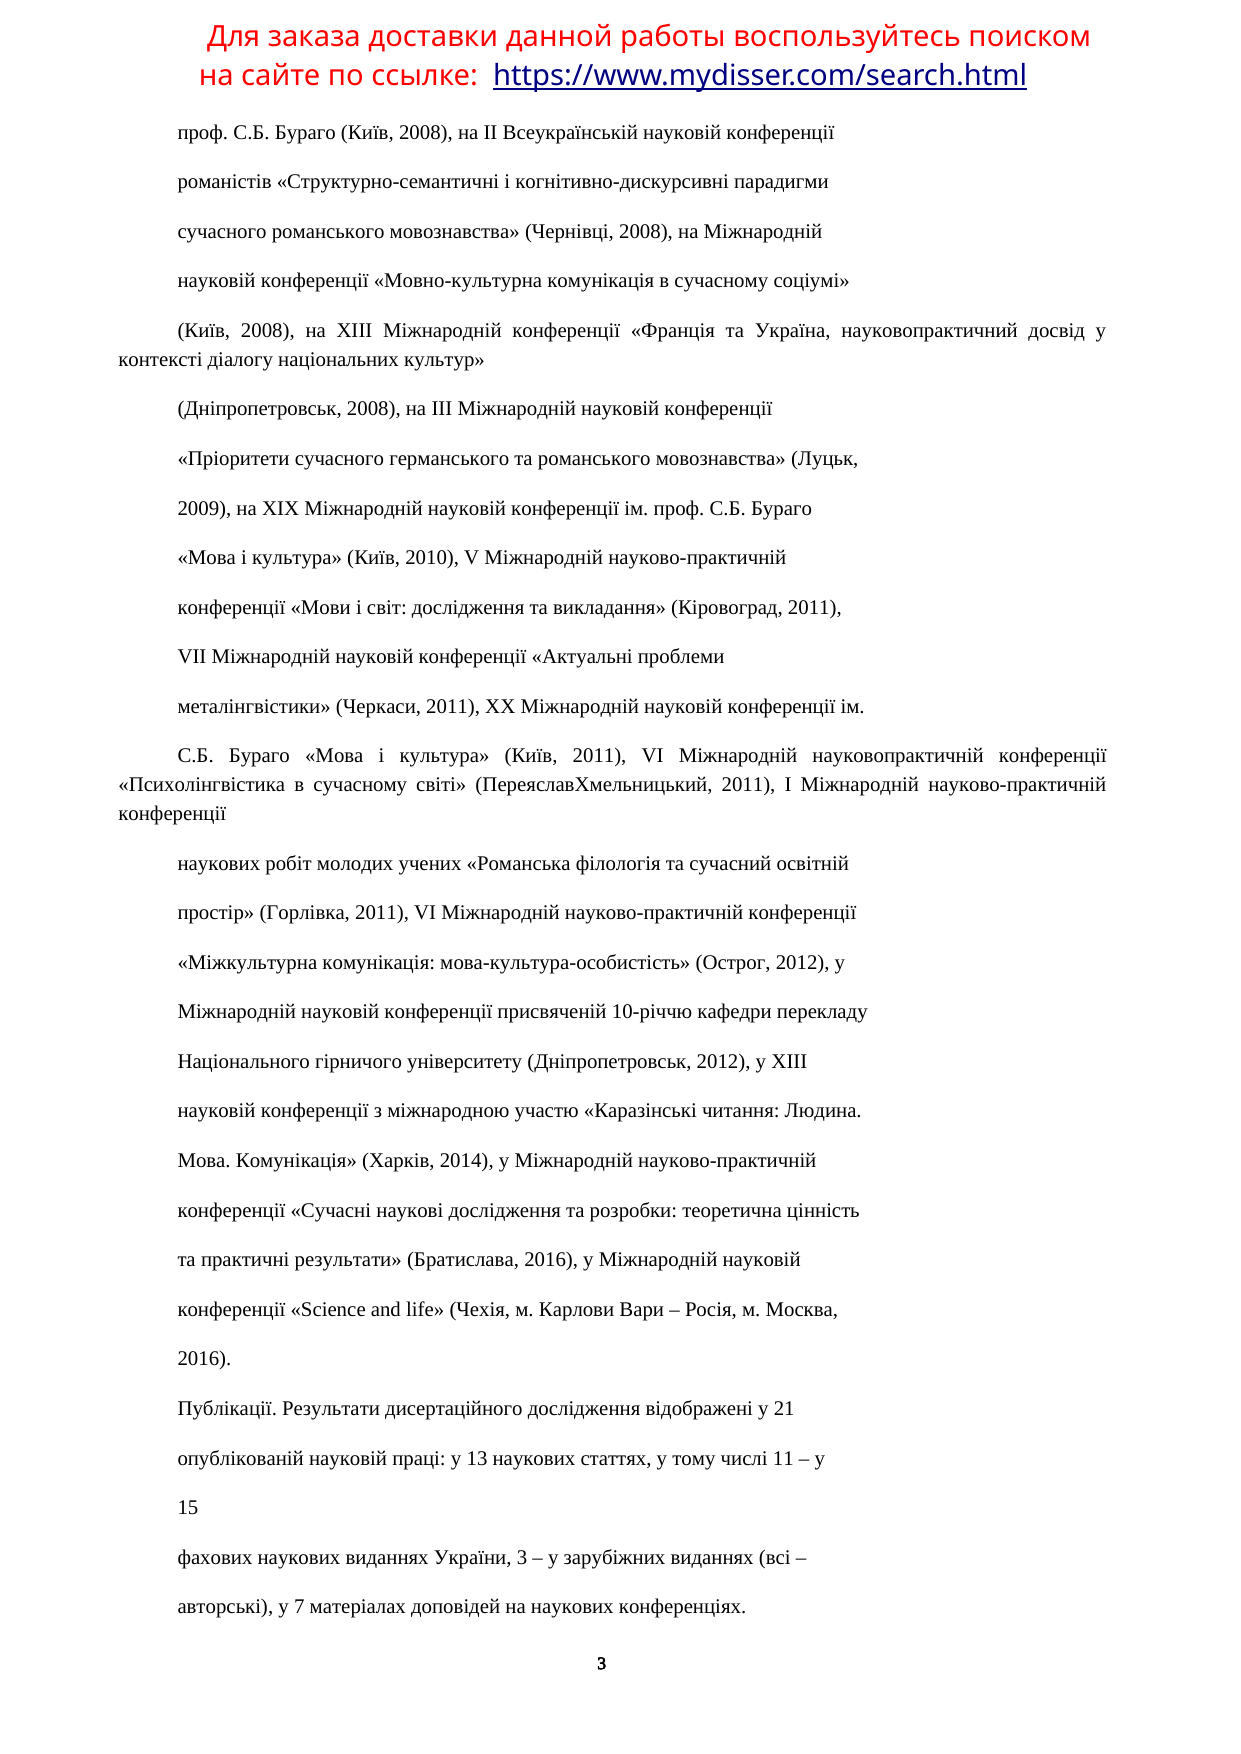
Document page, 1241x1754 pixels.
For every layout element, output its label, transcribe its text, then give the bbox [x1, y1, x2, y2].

text С.Б. Бураго «Мова і культура» (Київ, 2011), VI Міжнародній науковопрактичній конференції «Психолінгвістика в сучасному світі» (ПереяславХмельницький, 2011), І Міжнародній науково-практичній конференції [118, 739, 1107, 825]
text конференції «Science and life» (Чехія, м. Карлови Вари – Росія, м. Москва, [118, 1292, 1107, 1321]
text 15 [118, 1490, 1107, 1519]
text Міжнародній науковій конференції присвяченій 10-річчю кафедри перекладу [118, 994, 1107, 1023]
text фахових наукових виданнях України, 3 – у зарубіжних виданнях (всі – [118, 1540, 1107, 1569]
text наукових робіт молодих учених «Романська філологія та сучасний освітній [118, 846, 1107, 874]
text (Київ, 2008), на XIII Міжнародній конференції «Франція та Україна, науковопрактичний досвід у контексті діалогу національних культур» [118, 313, 1107, 371]
text Публікації. Результати дисертаційного дослідження відображені у 21 [118, 1391, 1107, 1420]
text конференції «Мови і світ: дослідження та викладання» (Кіровоград, 2011), [118, 590, 1107, 619]
text «Пріоритети сучасного германського та романського мовознавства» (Луцьк, [118, 441, 1107, 470]
text сучасного романського мовознавства» (Чернівці, 2008), на Міжнародній [118, 214, 1107, 243]
text VII Міжнародній науковій конференції «Актуальні проблеми [118, 639, 1107, 668]
text опублікованій науковій праці: у 13 наукових статтях, у тому числі 11 – у [118, 1441, 1107, 1469]
text «Мова і культура» (Київ, 2010), V Міжнародній науково-практичній [118, 540, 1107, 569]
text та практичні результати» (Братислава, 2016), у Міжнародній науковій [118, 1242, 1107, 1271]
text Національного гірничого університету (Дніпропетровськ, 2012), у XIII [118, 1044, 1107, 1073]
text проф. С.Б. Бураго (Київ, 2008), на II Всеукраїнській науковій конференції [118, 115, 1107, 144]
text металінгвістики» (Черкаси, 2011), ХХ Міжнародній науковій конференції ім. [118, 689, 1107, 718]
text романістів «Структурно-семантичні і когнітивно-дискурсивні парадигми [118, 164, 1107, 193]
text конференції «Сучасні наукові дослідження та розробки: теоретична цінність [118, 1193, 1107, 1222]
text (Дніпропетровськ, 2008), на III Міжнародній науковій конференції [118, 392, 1107, 420]
text науковій конференції з міжнародною участю «Каразінські читання: Людина. [118, 1094, 1107, 1122]
text авторські), у 7 матеріалах доповідей на наукових конференціях. [118, 1589, 1107, 1618]
text 2009), на XIX Міжнародній науковій конференції ім. проф. С.Б. Бураго [118, 491, 1107, 519]
text Мова. Комунікація» (Харків, 2014), у Міжнародній науково-практичній [118, 1143, 1107, 1172]
text «Міжкультурна комунікація: мова-культура-особистість» (Острог, 2012), у [118, 945, 1107, 974]
text простір» (Горлівка, 2011), VI Міжнародній науково-практичній конференції [118, 895, 1107, 924]
text науковій конференції «Мовно-культурна комунікація в сучасному соціумі» [118, 264, 1107, 292]
text 2016). [118, 1342, 1107, 1370]
